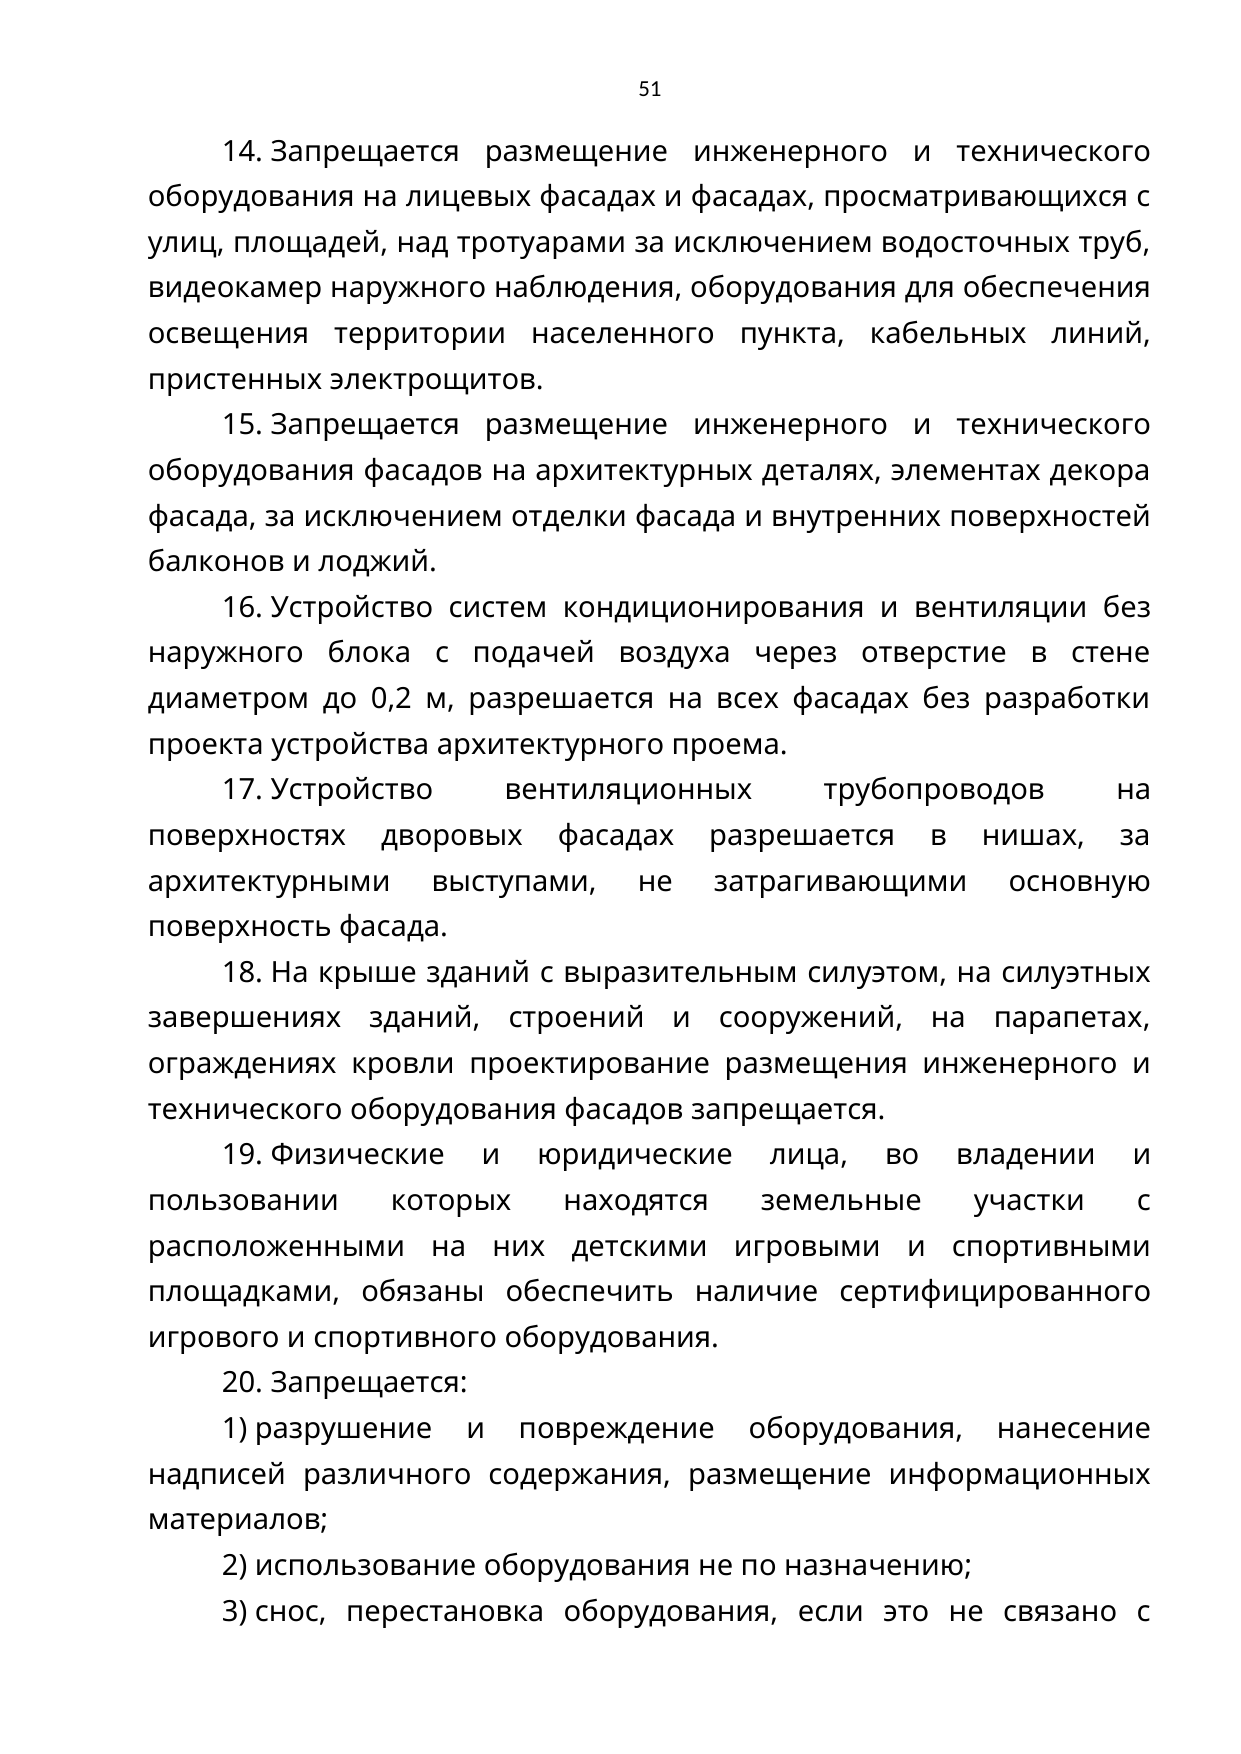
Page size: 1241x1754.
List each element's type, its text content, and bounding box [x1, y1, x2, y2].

text 20. Запрещается: [148, 1362, 1152, 1401]
text 2) использование оборудования не по назначению; [148, 1544, 1152, 1584]
text 14. Запрещается размещение инженерного и технического оборудования на лицевых фасадах и фасадах, просматривающихся с улиц, площадей, над тротуарами за исключением водосточных труб, видеокамер наружного наблюдения, оборудования для обеспечения освещения территории населенного пункта, кабельных линий, пристенных электрощитов. [148, 130, 1152, 398]
text 1) разрушение и повреждение оборудования, нанесение надписей различного содержания, размещение информационных материалов; [148, 1407, 1152, 1538]
text 3) снос, перестановка оборудования, если это не связано с проведением спасательных и иных неотложных работ. [148, 1590, 1152, 1629]
text 15. Запрещается размещение инженерного и технического оборудования фасадов на архитектурных деталях, элементах декора фасада, за исключением отделки фасада и внутренних поверхностей балконов и лоджий. [148, 404, 1152, 580]
text 18. На крыше зданий с выразительным силуэтом, на силуэтных завершениях зданий, строений и сооружений, на парапетах, ограждениях кровли проектирование размещения инженерного и технического оборудования фасадов запрещается. [148, 951, 1152, 1128]
text 19. Физические и юридические лица, во владении и пользовании которых находятся земельные участки с расположенными на них детскими игровыми и спортивными площадками, обязаны обеспечить наличие сертифицированного игрового и спортивного оборудования. [148, 1134, 1152, 1356]
text 17. Устройство вентиляционных трубопроводов на поверхностях дворовых фасадах разрешается в нишах, за архитектурными выступами, не затрагивающими основную поверхность фасада. [148, 769, 1152, 945]
text 16. Устройство систем кондиционирования и вентиляции без наружного блока с подачей воздуха через отверстие в стене диаметром до 0,2 м, разрешается на всех фасадах без разработки проекта устройства архитектурного проема. [148, 586, 1152, 763]
